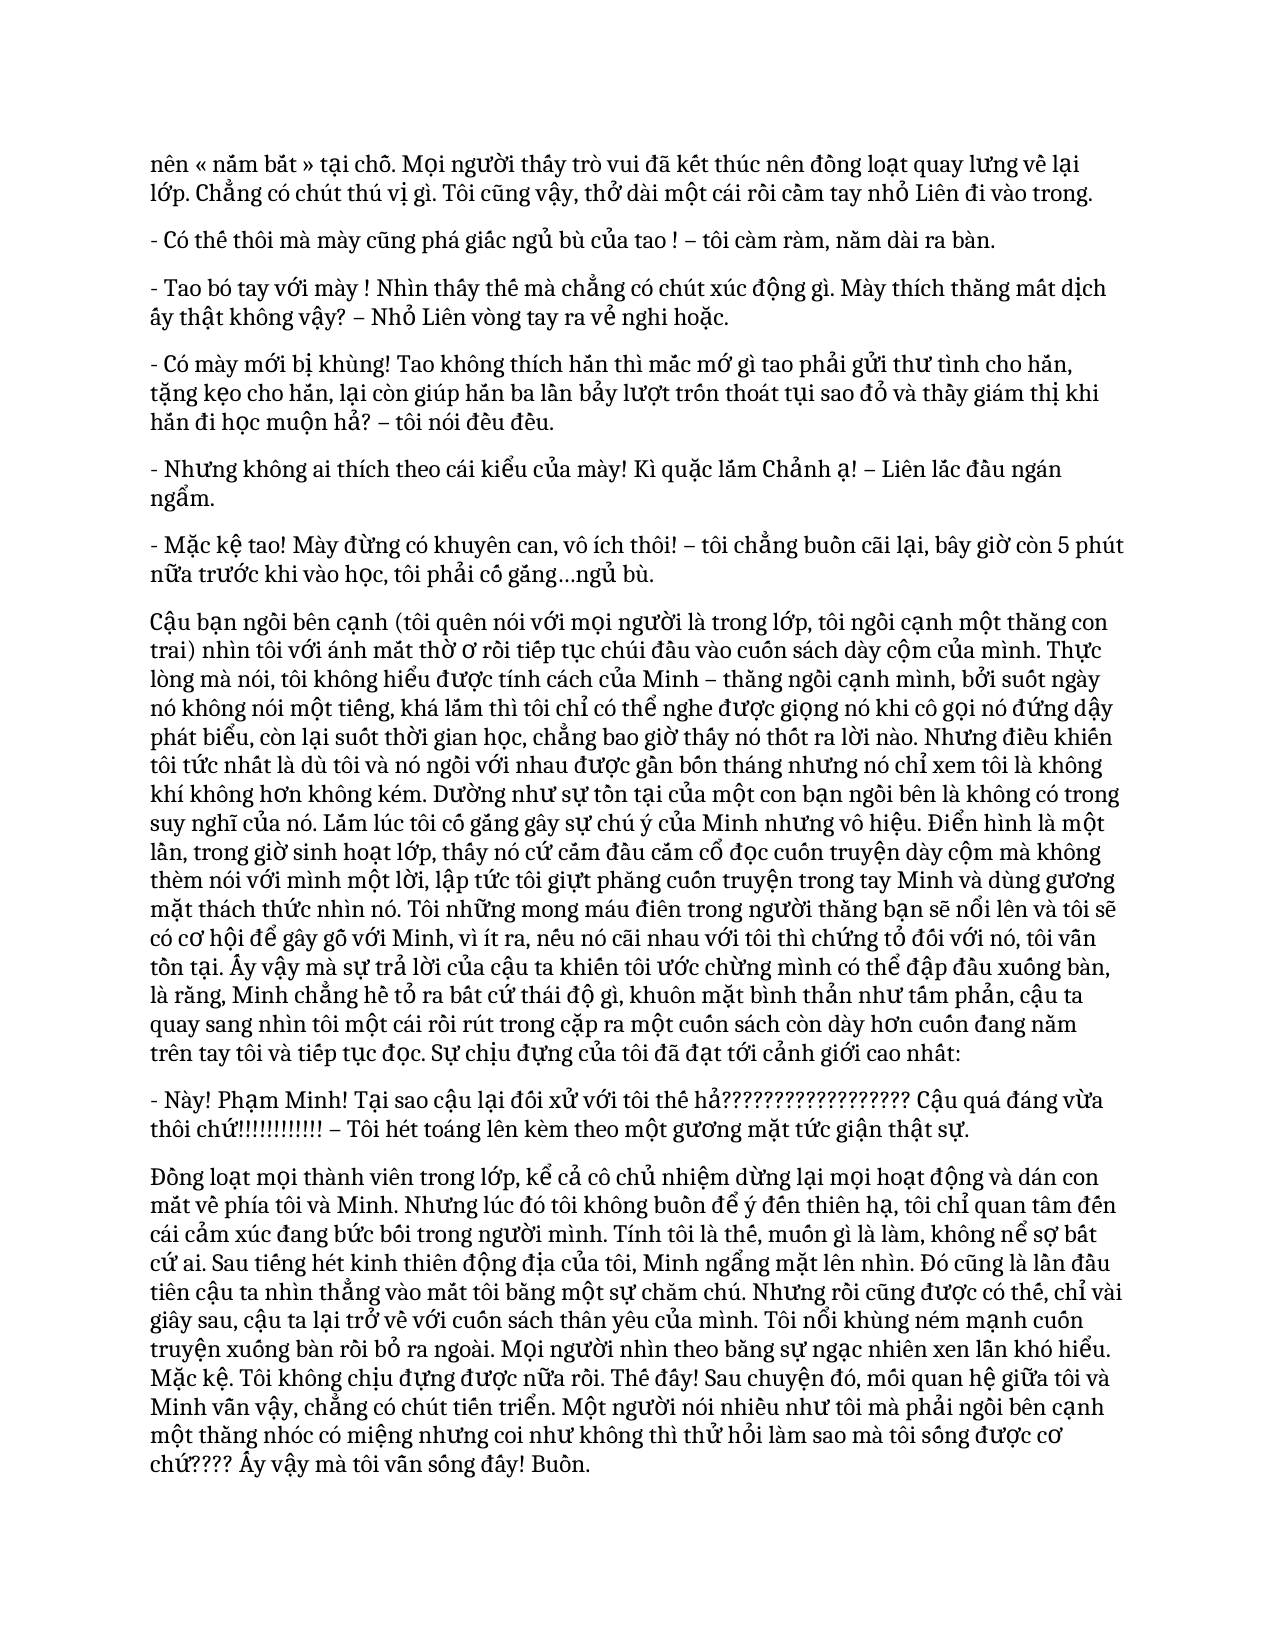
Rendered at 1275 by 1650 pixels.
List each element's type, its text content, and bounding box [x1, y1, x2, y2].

text - Có thế thôi mà mày cũng phá giấc ngủ bù của tao ! – tôi càm ràm, nằm dài ra bàn. [150, 226, 1125, 255]
text - Tao bó tay với mày ! Nhìn thấy thế mà chẳng có chút xúc động gì. Mày thích thằng mất dịch ấy thật không vậy? – Nhỏ Liên vòng tay ra vẻ nghi hoặc. [150, 274, 1125, 331]
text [150, 150, 1125, 207]
text - Này! Phạm Minh! Tại sao cậu lại đối xử với tôi thế hả?????????????????? Cậu quá đáng vừa thôi chứ!!!!!!!!!!!! – Tôi hét toáng lên kèm theo một gương mặt tức giận thật sự. [150, 1086, 1125, 1144]
text - Nhưng không ai thích theo cái kiểu của mày! Kì quặc lắm Chảnh ạ! – Liên lắc đầu ngán ngẩm. [150, 455, 1125, 512]
text - Có mày mới bị khùng! Tao không thích hắn thì mắc mớ gì tao phải gửi thư tình cho hắn, tặng kẹo cho hắn, lại còn giúp hắn ba lần bảy lượt trốn thoát tụi sao đỏ và thầy giám thị khi hắn đi học muộn hả? – tôi nói đều đều. [150, 350, 1125, 436]
text Cậu bạn ngồi bên cạnh (tôi quên nói với mọi người là trong lớp, tôi ngồi cạnh một thằng con trai) nhìn tôi với ánh mắt thờ ơ rồi tiếp tục chúi đầu vào cuốn sách dày cộm của mình. Thực lòng mà nói, tôi không hiểu được tính cách của Minh – thằng ngồi cạnh mình, bởi suốt ngày nó không nói một tiếng, khá lắm thì tôi chỉ có thể nghe được giọng nó khi cô gọi nó đứng dậy phát biểu, còn lại suốt thời gian học, chẳng bao giờ thấy nó thốt ra lời nào. Nhưng điều khiến tôi tức nhất là dù tôi và nó ngồi với nhau được gần bốn tháng nhưng nó chỉ xem tôi là không khí không hơn không kém. Dường như sự tồn tại của một con bạn ngồi bên là không có trong suy nghĩ của nó. Lắm lúc tôi cố gắng gây sự chú ý của Minh nhưng vô hiệu. Điển hình là một lần, trong giờ sinh hoạt lớp, thấy nó cứ cắm đầu cắm cổ đọc cuốn truyện dày cộm mà không thèm nói với mình một lời, lập tức tôi giựt phăng cuốn truyện trong tay Minh và dùng gương mặt thách thức nhìn nó. Tôi những mong máu điên trong người thằng bạn sẽ nổi lên và tôi sẽ có cơ hội để gây gỗ với Minh, vì ít ra, nếu nó cãi nhau với tôi thì chứng tỏ đối với nó, tôi vẫn tồn tại. Ấy vậy mà sự trả lời của cậu ta khiến tôi ước chừng mình có thể đập đầu xuống bàn, là rằng, Minh chẳng hề tỏ ra bất cứ thái độ gì, khuôn mặt bình thản như tấm phản, cậu ta quay sang nhìn tôi một cái rồi rút trong cặp ra một cuốn sách còn dày hơn cuốn đang nằm trên tay tôi và tiếp tục đọc. Sự chịu đựng của tôi đã đạt tới cảnh giới cao nhất: [150, 607, 1125, 1067]
text Đồng loạt mọi thành viên trong lớp, kể cả cô chủ nhiệm dừng lại mọi hoạt động và dán con mắt về phía tôi và Minh. Nhưng lúc đó tôi không buồn để ý đến thiên hạ, tôi chỉ quan tâm đến cái cảm xúc đang bức bối trong người mình. Tính tôi là thế, muốn gì là làm, không nể sợ bất cứ ai. Sau tiếng hét kinh thiên động địa của tôi, Minh ngẩng mặt lên nhìn. Đó cũng là lần đầu tiên cậu ta nhìn thẳng vào mắt tôi bằng một sự chăm chú. Nhưng rồi cũng được có thế, chỉ vài giây sau, cậu ta lại trở về với cuốn sách thân yêu của mình. Tôi nổi khùng ném mạnh cuốn truyện xuống bàn rồi bỏ ra ngoài. Mọi người nhìn theo bằng sự ngạc nhiên xen lẫn khó hiểu. Mặc kệ. Tôi không chịu đựng được nữa rồi. Thế đấy! Sau chuyện đó, mối quan hệ giữa tôi và Minh vẫn vậy, chẳng có chút tiến triển. Một người nói nhiều như tôi mà phải ngồi bên cạnh một thằng nhóc có miệng nhưng coi như không thì thử hỏi làm sao mà tôi sống được cơ chứ???? Ấy vậy mà tôi vẫn sống đấy! Buồn. [150, 1162, 1125, 1479]
text - Mặc kệ tao! Mày đừng có khuyên can, vô ích thôi! – tôi chẳng buồn cãi lại, bây giờ còn 5 phút nữa trước khi vào học, tôi phải cố gắng…ngủ bù. [150, 531, 1125, 589]
